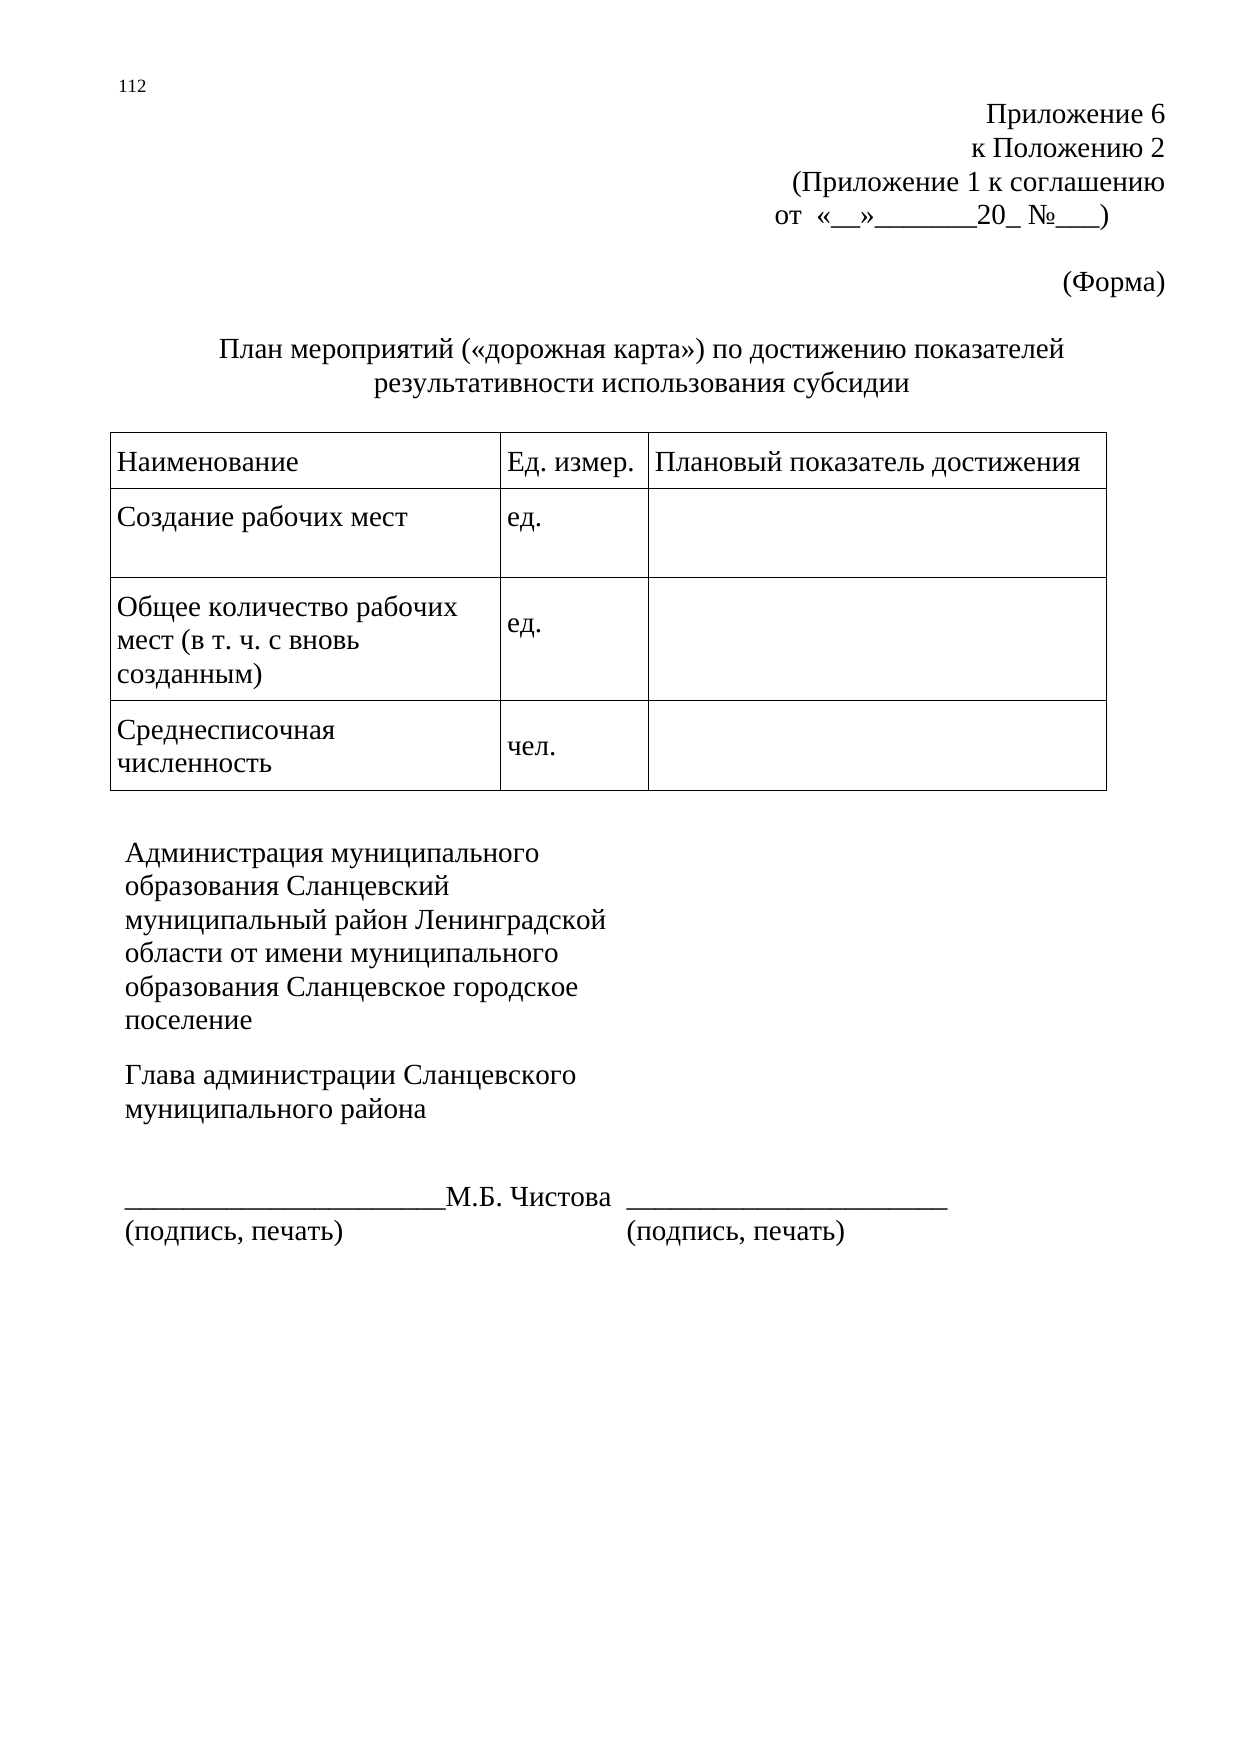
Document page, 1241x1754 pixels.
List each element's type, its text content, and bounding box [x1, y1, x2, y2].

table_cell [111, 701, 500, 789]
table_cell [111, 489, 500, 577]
text Приложение 6 [118, 97, 1165, 130]
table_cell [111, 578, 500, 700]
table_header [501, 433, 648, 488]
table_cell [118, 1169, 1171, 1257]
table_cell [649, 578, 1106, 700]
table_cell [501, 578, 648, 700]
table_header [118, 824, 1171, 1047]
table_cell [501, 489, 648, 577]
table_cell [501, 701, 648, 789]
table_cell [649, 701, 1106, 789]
text (Приложение 1 к соглашению [118, 164, 1165, 197]
text к Положению 2 [118, 130, 1165, 164]
text План мероприятий («дорожная карта») по достижению показателей результативности использования субсидии [118, 331, 1165, 398]
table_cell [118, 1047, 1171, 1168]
text от «__»_______20_ №___) [118, 197, 1151, 231]
text (Форма) [118, 264, 1165, 298]
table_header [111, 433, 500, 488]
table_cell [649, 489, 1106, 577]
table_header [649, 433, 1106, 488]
